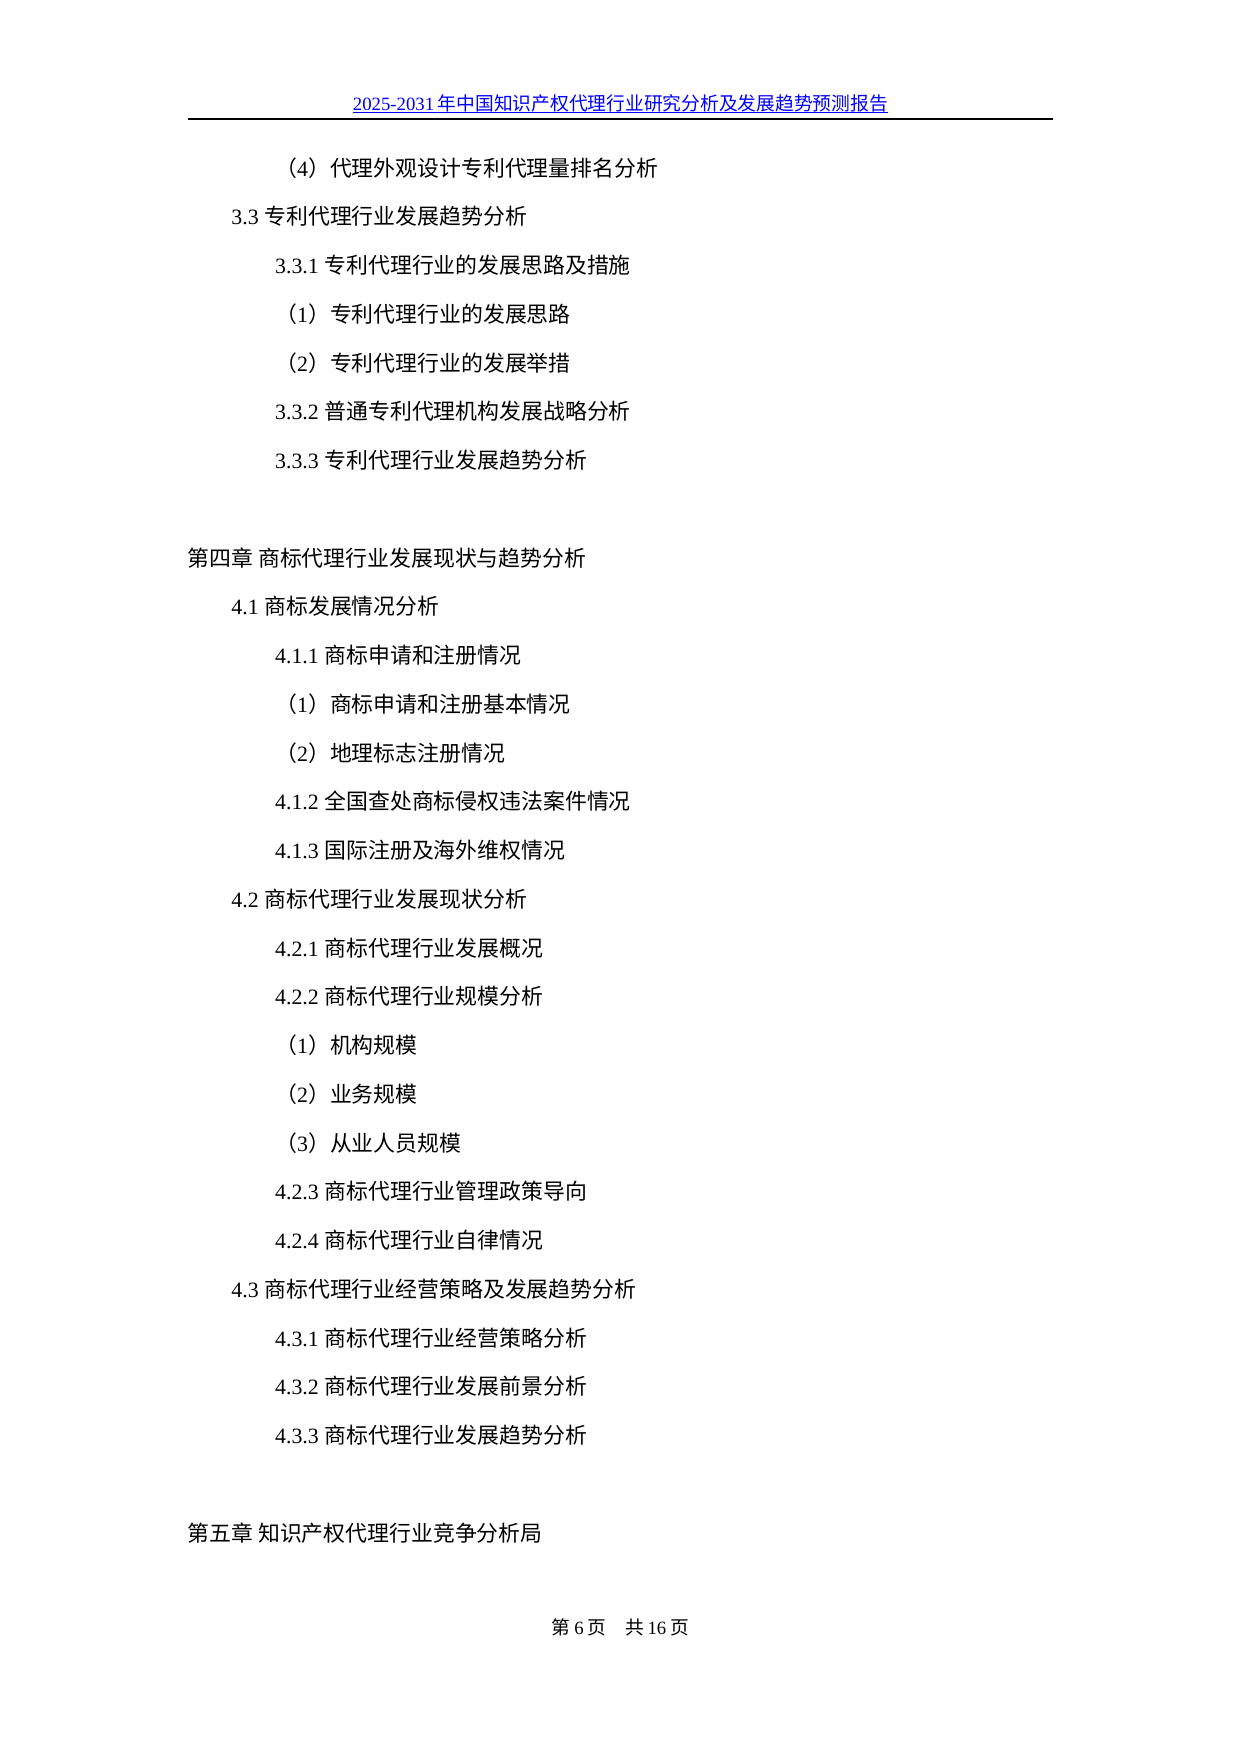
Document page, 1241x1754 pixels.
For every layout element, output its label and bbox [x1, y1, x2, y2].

text [187, 150, 1053, 1548]
